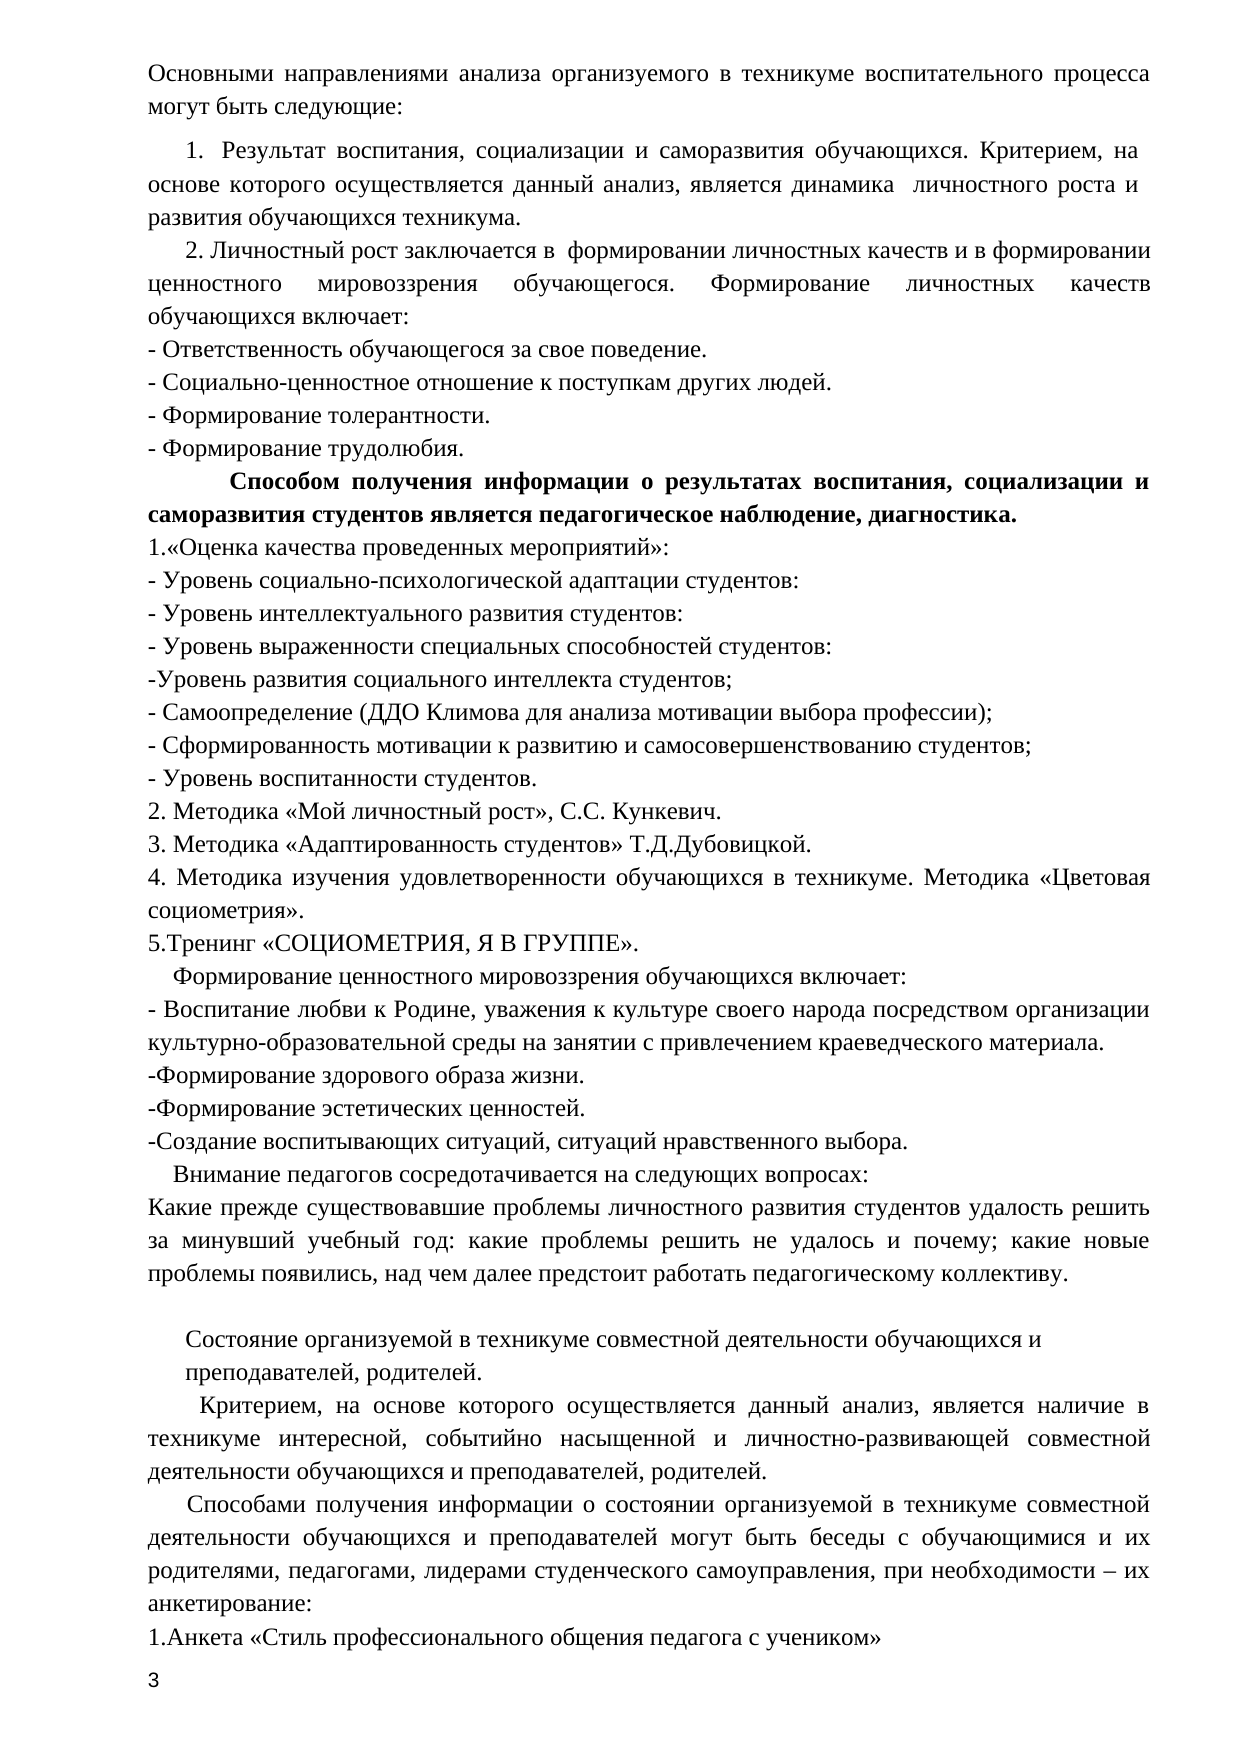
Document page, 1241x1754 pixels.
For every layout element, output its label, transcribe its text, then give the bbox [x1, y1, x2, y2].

text Состояние организуемой в техникуме совместной деятельности обучающихся и преподавателей, родителей. [185, 1324, 1151, 1386]
text - Уровень социально-психологической адаптации студентов: [148, 565, 1151, 594]
text 4. Методика изучения удовлетворенности обучающихся в техникуме. Методика «Цветовая социометрия». [148, 862, 1151, 924]
text - Самоопределение (ДДО Климова для анализа мотивации выбора профессии); [148, 697, 1151, 726]
text 2. Личностный рост заключается в формировании личностных качеств и в формировании ценностного мировоззрения обучающегося. Формирование личностных качеств обучающихся включает: [148, 235, 1151, 329]
text 5.Тренинг «СОЦИОМЕТРИЯ, Я В ГРУППЕ». [148, 928, 1151, 957]
text -Создание воспитывающих ситуаций, ситуаций нравственного выбора. [148, 1126, 1151, 1155]
text Формирование ценностного мировоззрения обучающихся включает: [148, 961, 1151, 990]
text -Формирование эстетических ценностей. [148, 1093, 1151, 1122]
text - Уровень воспитанности студентов. [148, 763, 1151, 792]
text -Формирование здорового образа жизни. [148, 1060, 1151, 1089]
text Способами получения информации о состоянии организуемой в техникуме совместной деятельности обучающихся и преподавателей могут быть беседы с обучающимися и их родителями, педагогами, лидерами студенческого самоуправления, при необходимости – их анкетирование: [148, 1489, 1151, 1617]
text - Социально-ценностное отношение к поступкам других людей. [148, 367, 1151, 396]
text 3. Методика «Адаптированность студентов» Т.Д.Дубовицкой. [148, 829, 1151, 858]
text 2. Методика «Мой личностный рост», С.С. Кункевич. [148, 796, 1151, 825]
text Способом получения информации о результатах воспитания, социализации и саморазвития студентов является педагогическое наблюдение, диагностика. [148, 466, 1151, 528]
text - Формирование толерантности. [148, 400, 1151, 428]
list Результат воспитания, социализации и саморазвития обучающихся. Критерием, на основе которого осуществляется данный анализ, является динамика личностного роста и развития обучающихся техникума. [148, 136, 1139, 230]
text - Формирование трудолюбия. [148, 433, 1151, 462]
text - Ответственность обучающегося за свое поведение. [148, 334, 1151, 362]
text Внимание педагогов сосредотачивается на следующих вопросах: [148, 1159, 1151, 1188]
text Основными направлениями анализа организуемого в техникуме воспитательного процесса могут быть следующие: [148, 58, 1151, 120]
text 1.Анкета «Стиль профессионального общения педагога с учеником» [148, 1622, 1151, 1650]
text - Уровень выраженности специальных способностей студентов: [148, 631, 1151, 660]
text - Уровень интеллектуального развития студентов: [148, 598, 1151, 627]
text 1.«Оценка качества проведенных мероприятий»: [148, 532, 1151, 561]
text - Воспитание любви к Родине, уважения к культуре своего народа посредством организации культурно-образовательной среды на занятии с привлечением краеведческого материала. [148, 994, 1151, 1056]
text -Уровень развития социального интеллекта студентов; [148, 664, 1151, 693]
text Какие прежде существовавшие проблемы личностного развития студентов удалость решить за минувший учебный год: какие проблемы решить не удалось и почему; какие новые проблемы появились, над чем далее предстоит работать педагогическому коллективу. [148, 1192, 1151, 1287]
text Критерием, на основе которого осуществляется данный анализ, является наличие в техникуме интересной, событийно насыщенной и личностно-развивающей совместной деятельности обучающихся и преподавателей, родителей. [148, 1390, 1151, 1485]
text - Сформированность мотивации к развитию и самосовершенствованию студентов; [148, 730, 1151, 759]
